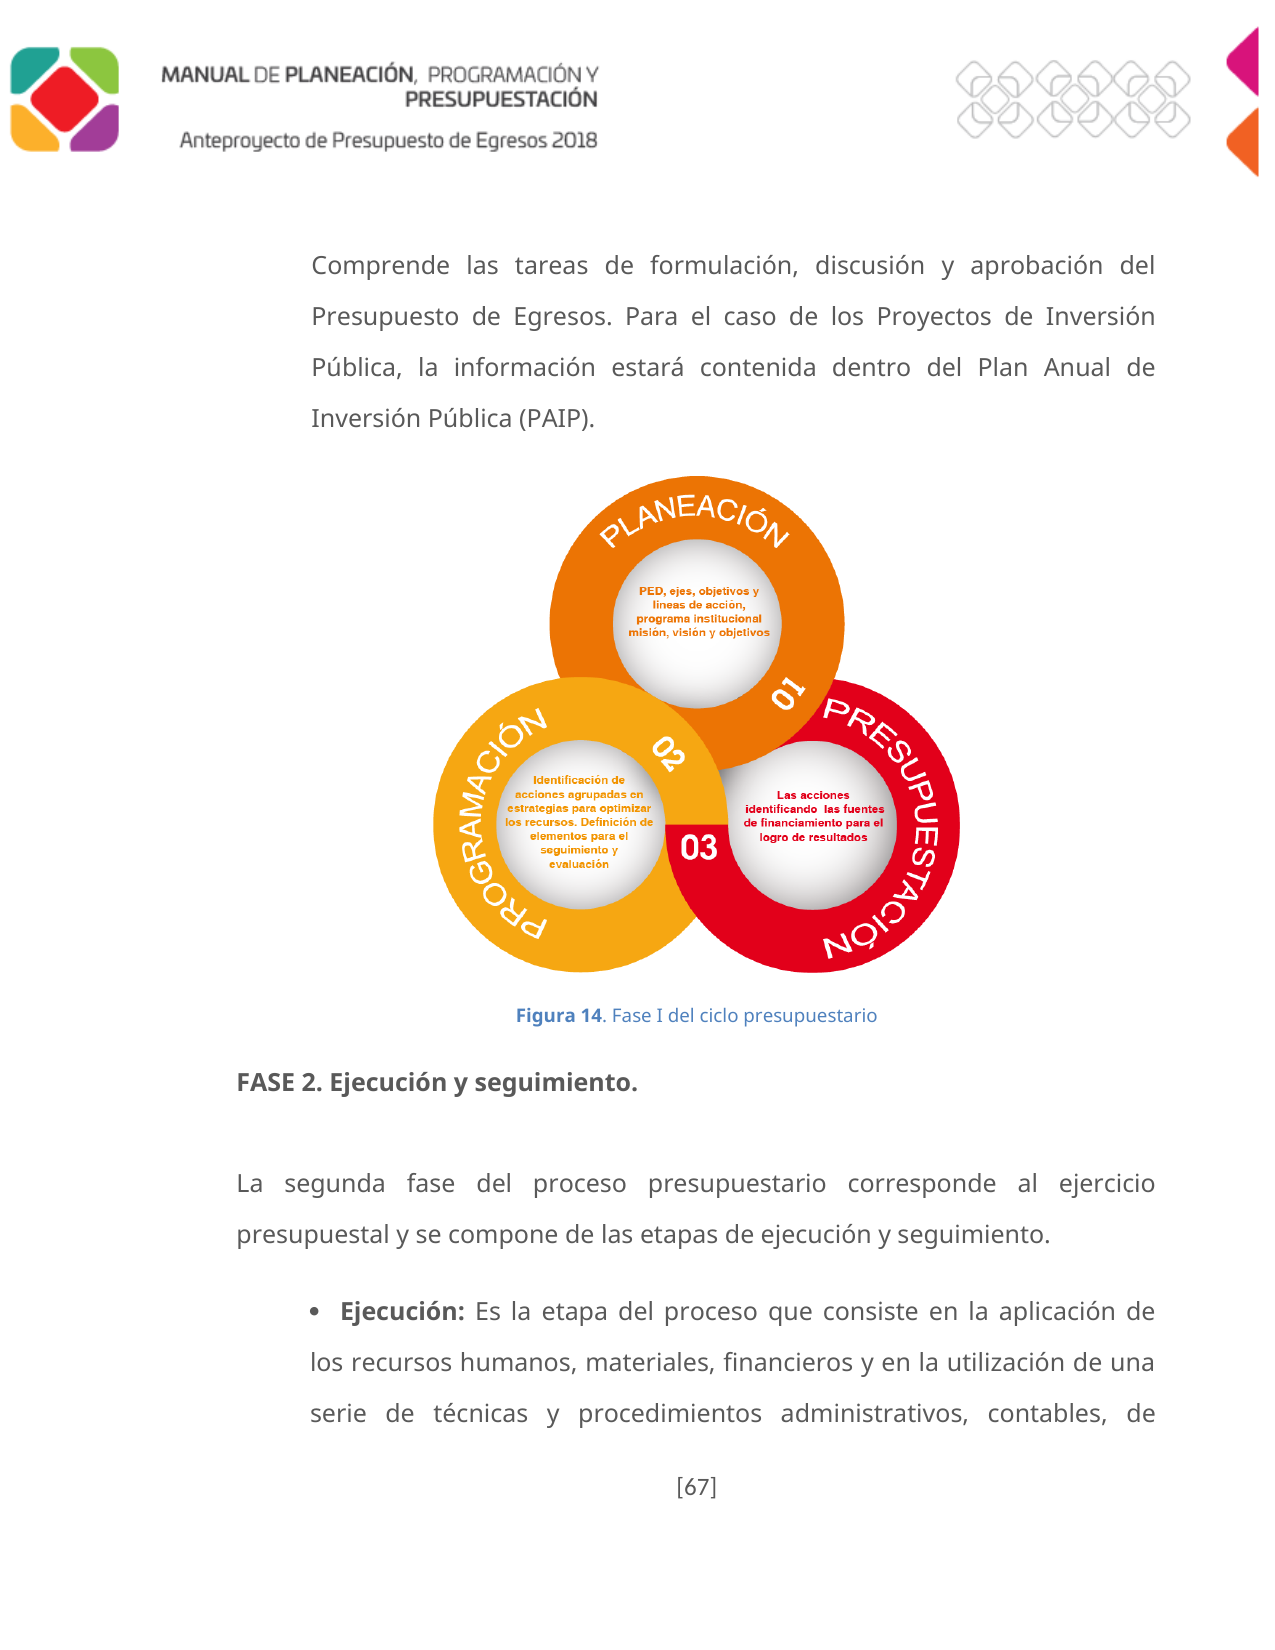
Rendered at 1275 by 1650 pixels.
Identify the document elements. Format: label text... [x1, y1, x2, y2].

text Figura 14. Fase I del ciclo presupuestario [236, 1002, 1157, 1027]
subtitle FASE 2. Ejecución y seguimiento. [236, 1065, 1157, 1099]
picture [433, 476, 960, 973]
text La segunda fase del proceso presupuestario corresponde al ejercicio presupuestal y se compone de las etapas de ejecución y seguimiento. [236, 1166, 1157, 1251]
picture [1, 14, 1265, 193]
